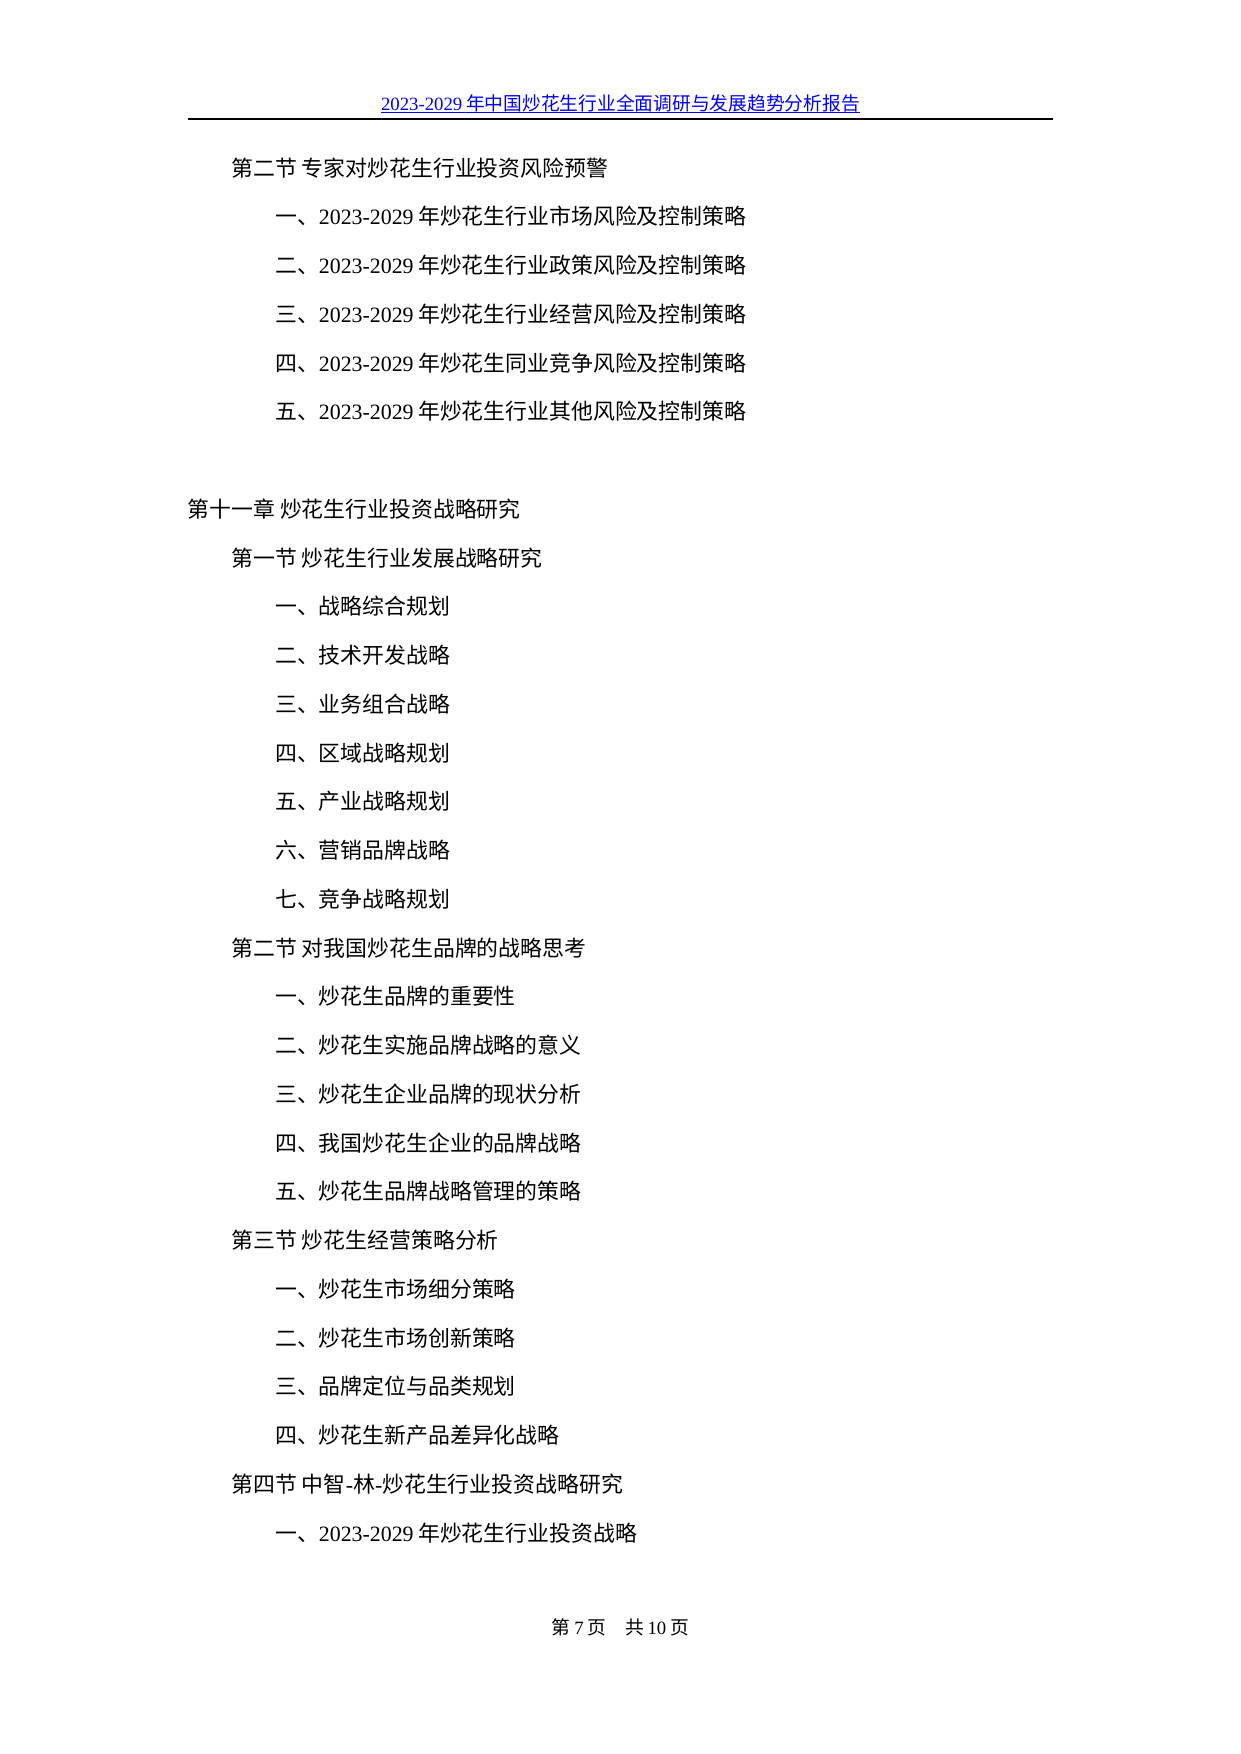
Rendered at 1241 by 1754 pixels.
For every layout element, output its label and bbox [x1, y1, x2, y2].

text [187, 150, 1053, 1548]
